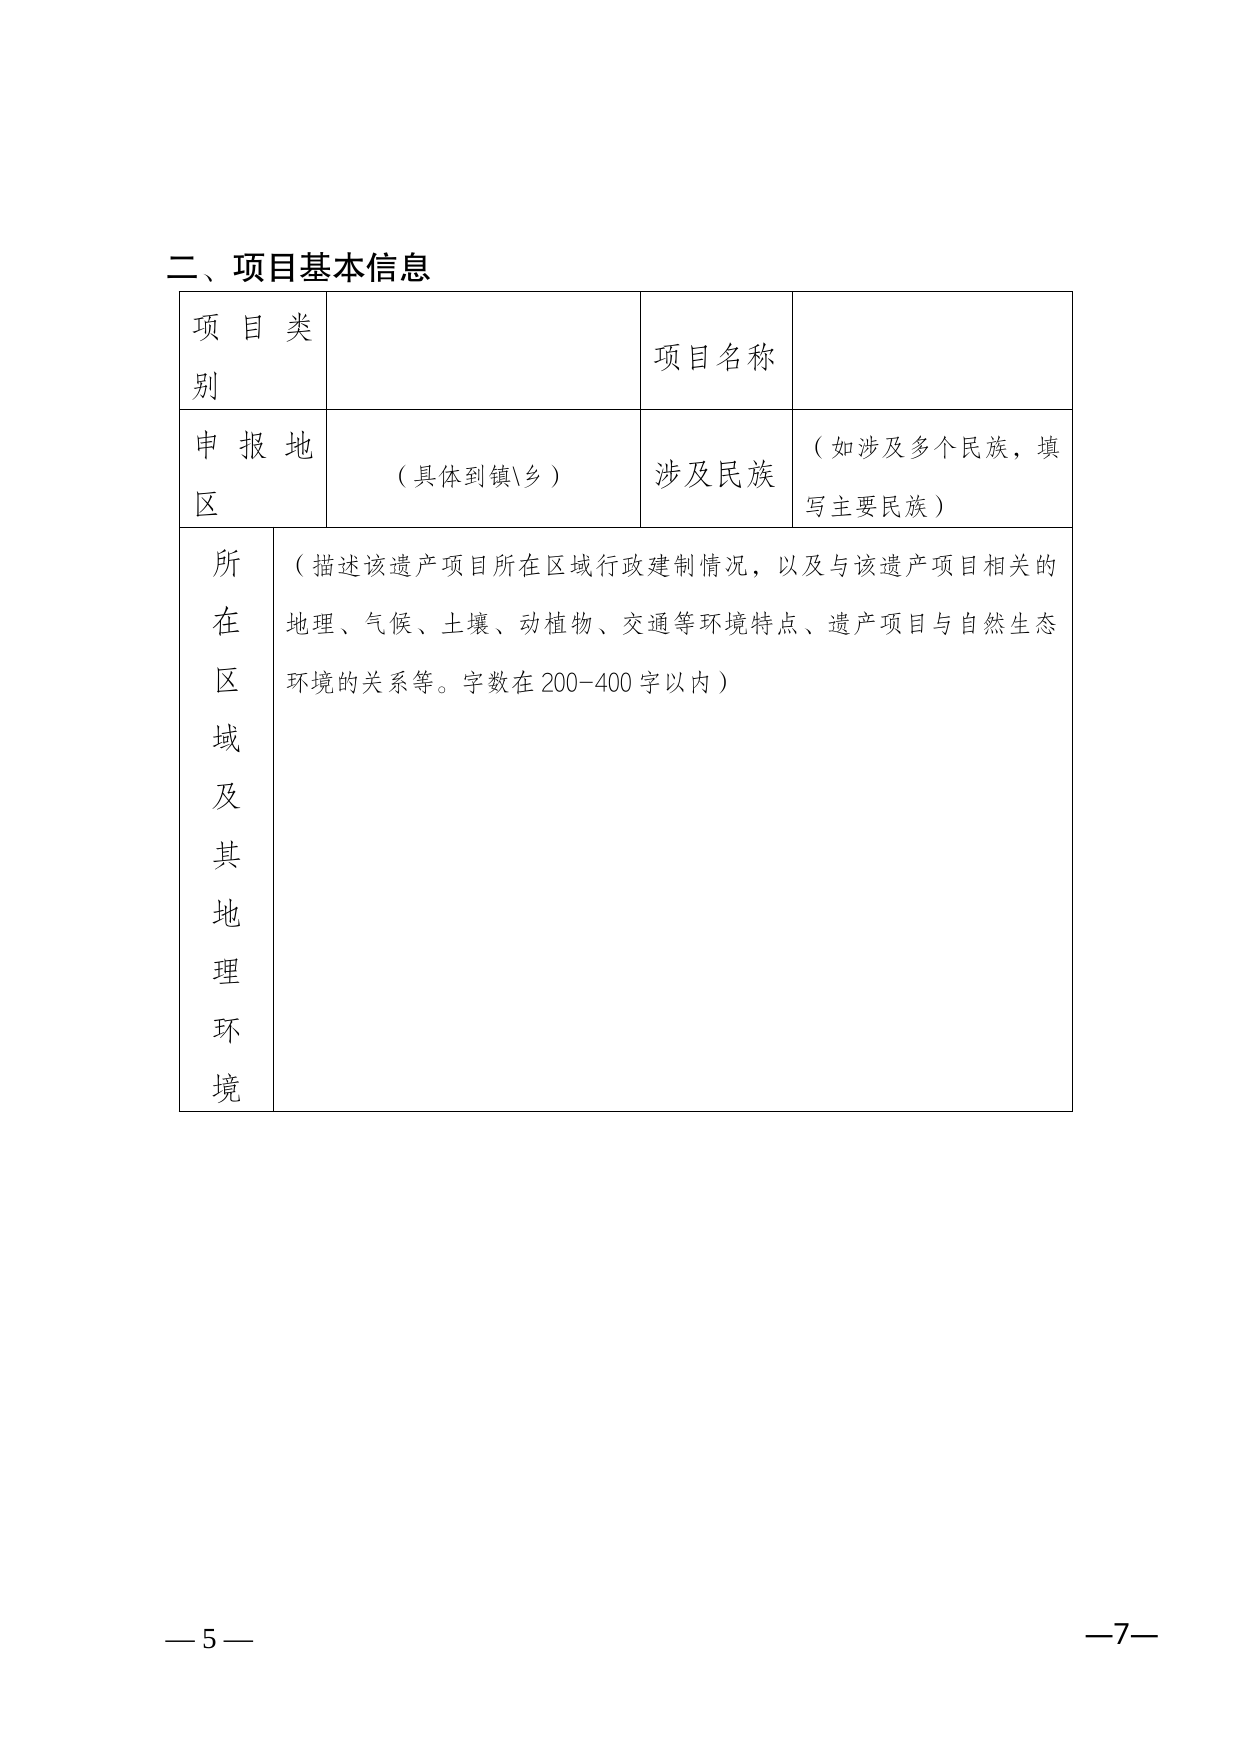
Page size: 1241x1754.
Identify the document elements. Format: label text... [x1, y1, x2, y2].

table_header 项目类别 [180, 292, 326, 409]
table_header [327, 292, 640, 409]
text 二、项目基本信息 [165, 233, 1087, 291]
table_cell 申报地区 [180, 410, 326, 527]
table_cell （具体到镇\乡） [327, 410, 640, 527]
table_cell 所 在 区 域 及 其 地 理 环 境 [180, 528, 273, 1111]
table_cell （如涉及多个民族，填写主要民族） [793, 410, 1072, 527]
table_header [793, 292, 1072, 409]
table_cell （描述该遗产项目所在区域行政建制情况，以及与该遗产项目相关的 地理、气候、土壤、动植物、交通等环境特点、遗产项目与自然生态 环境的关系等。字数在200-400字以内） [274, 528, 1072, 1111]
table_header 项目名称 [641, 292, 792, 409]
table_cell 涉及民族 [641, 410, 792, 527]
